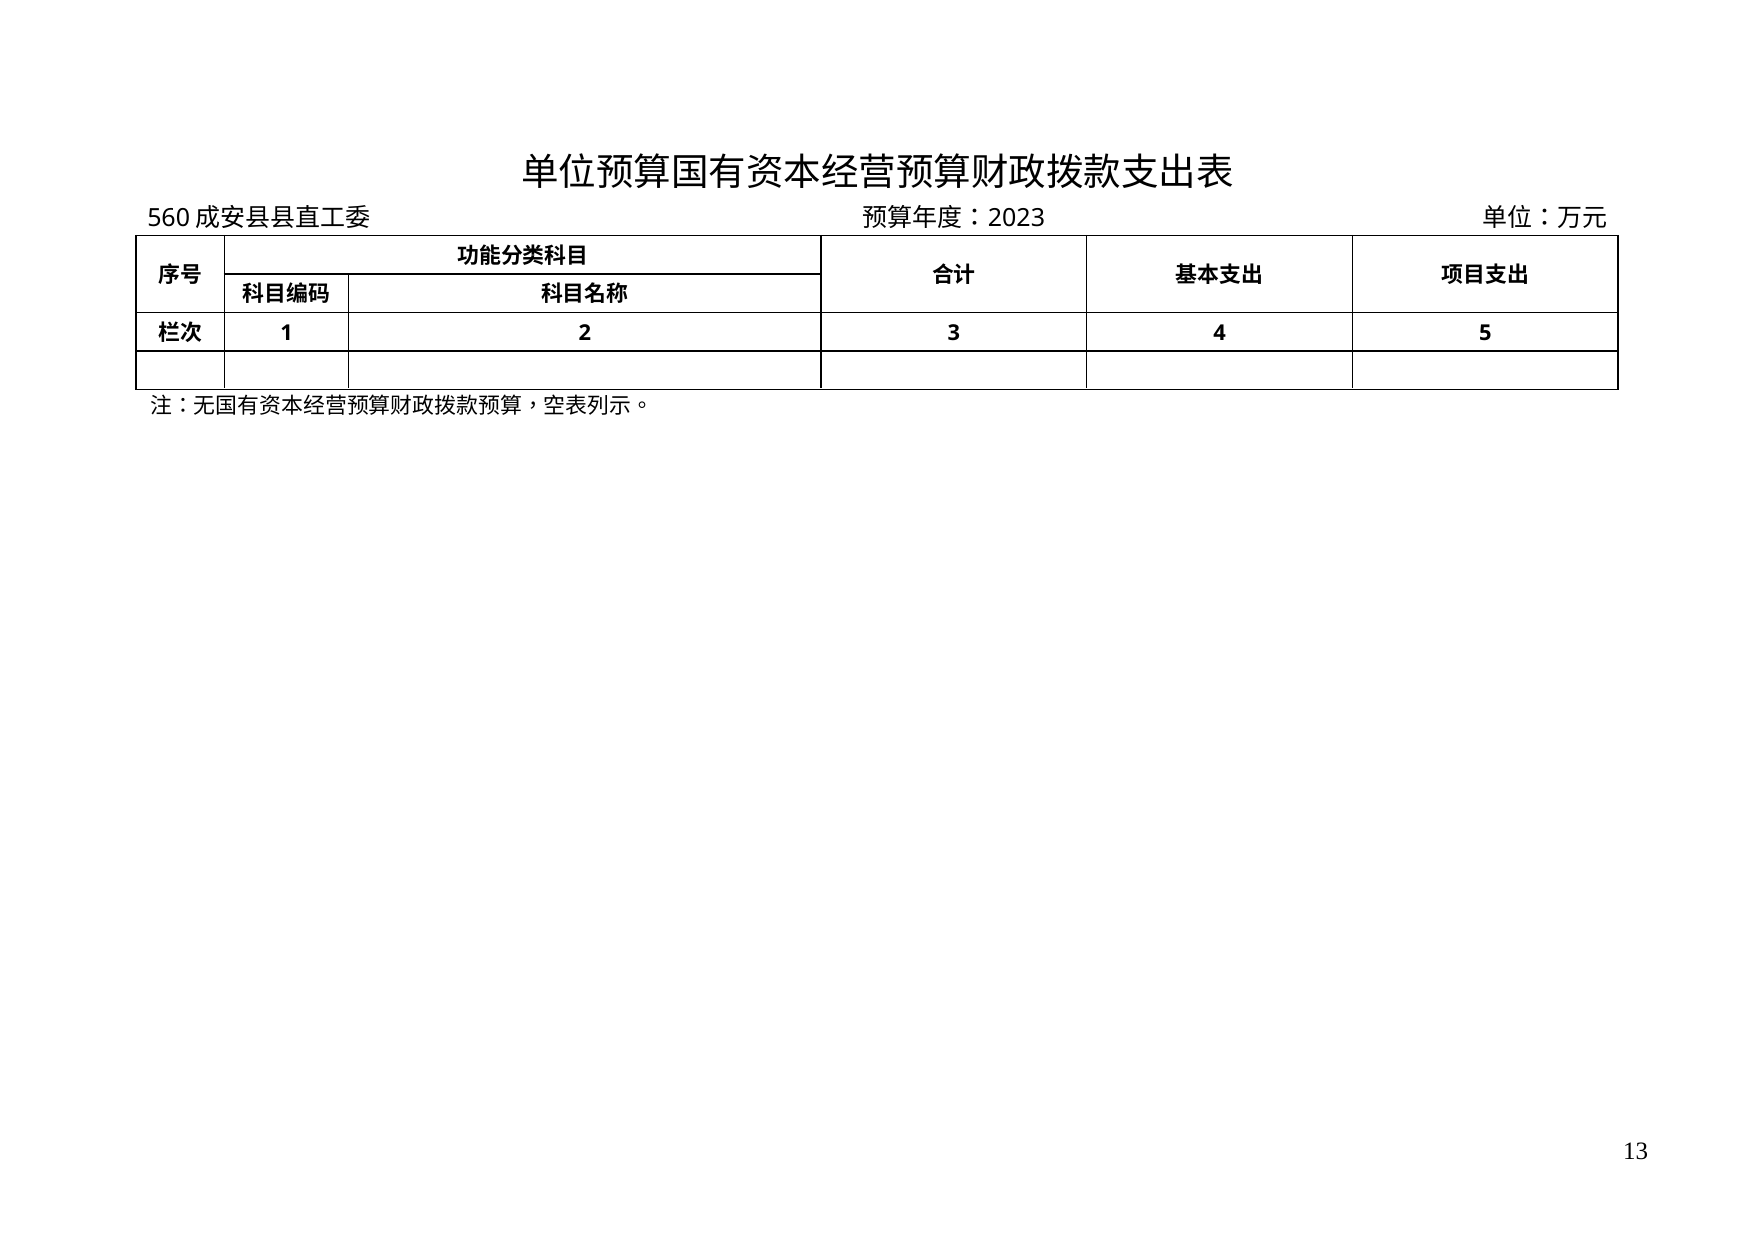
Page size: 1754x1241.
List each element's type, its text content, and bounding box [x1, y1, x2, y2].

table_cell 4 [1087, 313, 1352, 350]
table_cell [349, 352, 820, 388]
table_cell 3 [822, 313, 1086, 350]
table_cell [137, 352, 224, 388]
table_cell 科目名称 [349, 275, 820, 312]
table_cell 科目编码 [225, 275, 348, 312]
table_cell 2 [349, 313, 820, 350]
table_cell 合计 [822, 236, 1086, 312]
table_header 预算年度：2023 [822, 198, 1086, 235]
text 注：无国有资本经营预算财政拨款预算，空表列示。 [106, 390, 1648, 420]
table_header 单位：万元 [1087, 198, 1617, 235]
table_cell 1 [225, 313, 348, 350]
table_cell [1087, 352, 1352, 388]
table_cell 5 [1353, 313, 1617, 350]
table_cell 序号 [137, 236, 224, 312]
table_cell [822, 352, 1086, 388]
table_cell 项目支出 [1353, 236, 1617, 312]
table_header 560成安县县直工委 [137, 198, 820, 235]
table_cell 栏次 [137, 313, 224, 350]
table_cell 功能分类科目 [225, 236, 820, 273]
table_cell 基本支出 [1087, 236, 1352, 312]
text 单位预算国有资本经营预算财政拨款支出表 [106, 142, 1648, 196]
table_cell [225, 352, 348, 388]
table_cell [1353, 352, 1617, 388]
